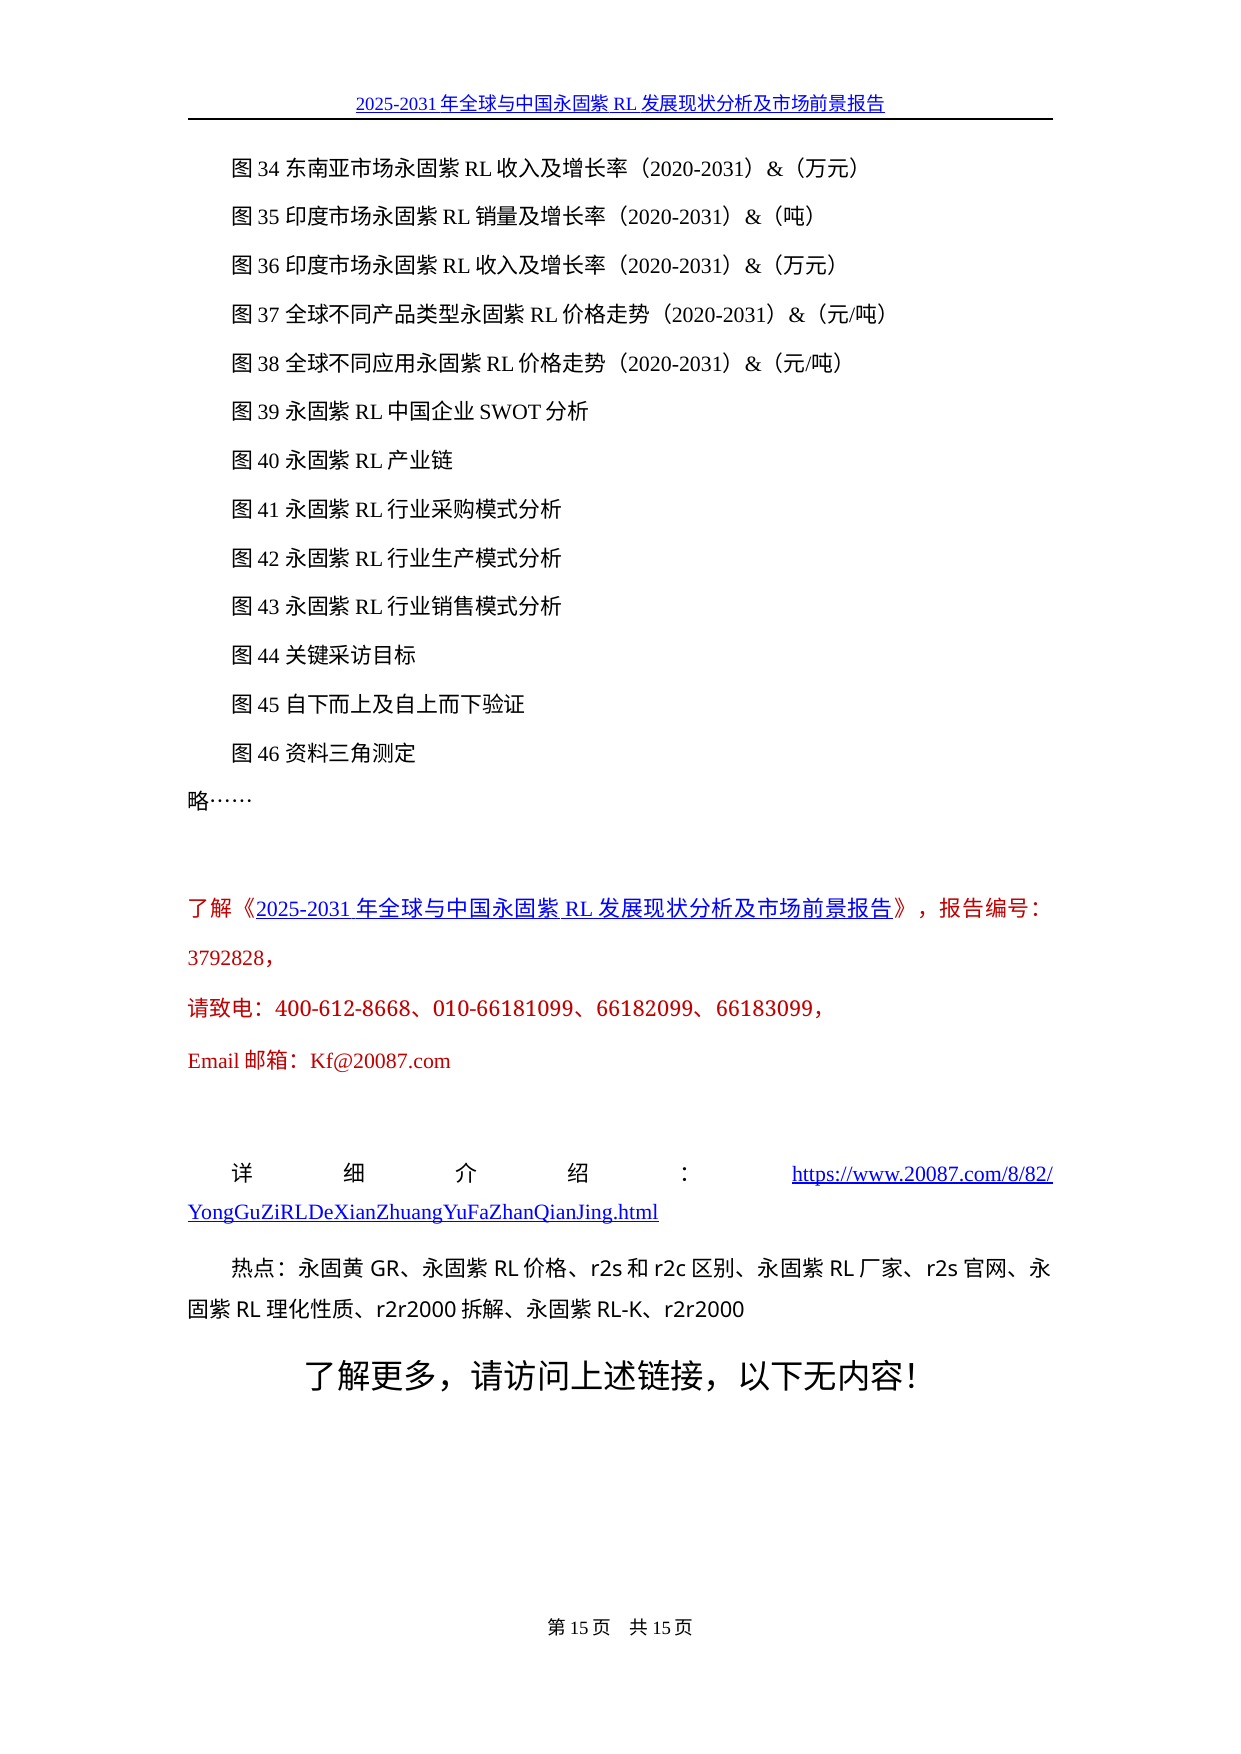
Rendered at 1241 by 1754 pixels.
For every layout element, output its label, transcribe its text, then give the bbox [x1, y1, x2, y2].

text Email邮箱：Kf@20087.com [187, 1042, 1053, 1075]
title 了解更多，请访问上述链接，以下无内容！ [187, 1341, 1053, 1406]
text 了解《2025-2031年全球与中国永固紫RL发展现状分析及市场前景报告》，报告编号：3792828， [187, 890, 1053, 972]
text 请致电：400-612-8668、010-66181099、66182099、66183099， [187, 991, 1053, 1023]
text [187, 150, 1053, 816]
text 热点：永固黄GR、永固紫RL价格、r2s和r2c区别、永固紫RL厂家、r2s官网、永固紫RL 理化性质、r2r2000拆解、永固紫RL-K、r2r2000 [187, 1251, 1053, 1324]
text 详细介绍：https://www.20087.com/8/82/YongGuZiRLDeXianZhuangYuFaZhanQianJing.html [187, 1155, 1053, 1228]
